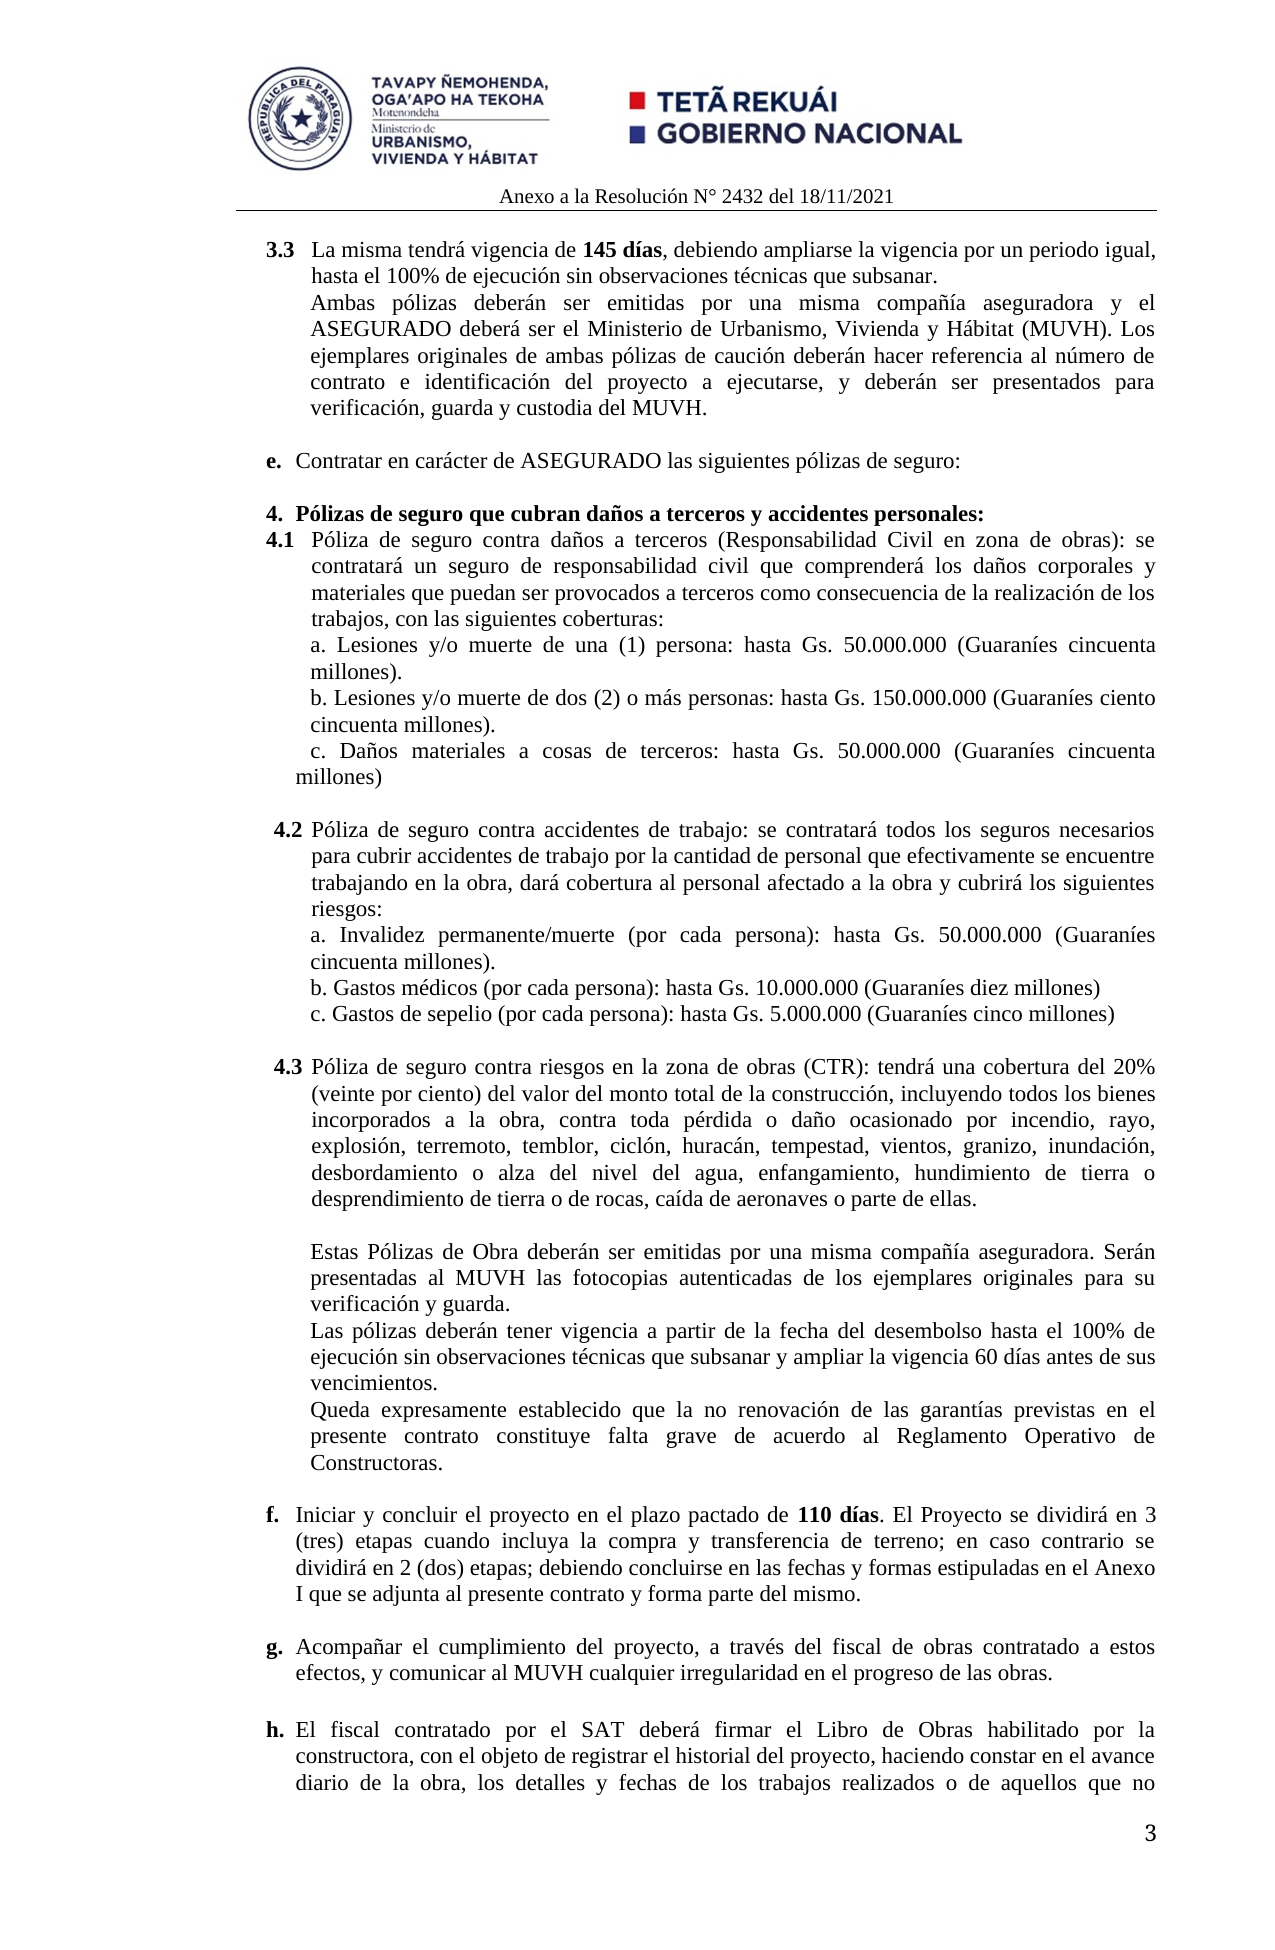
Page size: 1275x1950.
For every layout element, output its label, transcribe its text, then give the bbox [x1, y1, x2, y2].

list Póliza de seguro contra riesgos en la zona de obras (CTR): tendrá una cobertura del 20% (veinte por ciento) del valor del monto total de la construcción, incluyendo todos los bienes incorporados a la obra, contra toda pérdida o daño ocasionado por incendio, rayo, explosión, terremoto, temblor, ciclón, huracán, tempestad, vientos, granizo, inundación, desbordamiento o alza del nivel del agua, enfangamiento, hundimiento de tierra o desprendimiento de tierra o de rocas, caída de aeronaves o parte de ellas. [274, 1053, 1157, 1211]
list b. Gastos médicos (por cada persona): hasta Gs. 10.000.000 (Guaraníes diez millones) [295, 974, 1157, 1001]
list a. Lesiones y/o muerte de una (1) persona: hasta Gs. 50.000.000 (Guaraníes cincuenta millones). [310, 632, 1157, 684]
list Iniciar y concluir el proyecto en el plazo pactado de 110 días. El Proyecto se dividirá en 3 (tres) etapas cuando incluya la compra y transferencia de terreno; en caso contrario se dividirá en 2 (dos) etapas; debiendo concluirse en las fechas y formas estipuladas en el Anexo I que se adjunta al presente contrato y forma parte del mismo. [266, 1501, 1157, 1607]
list Estas Pólizas de Obra deberán ser emitidas por una misma compañía aseguradora. Serán presentadas al MUVH las fotocopias autenticadas de los ejemplares originales para su verificación y guarda. [310, 1238, 1157, 1317]
list Contratar en carácter de ASEGURADO las siguientes pólizas de seguro: [266, 447, 1157, 473]
list Las pólizas deberán tener vigencia a partir de la fecha del desembolso hasta el 100% de ejecución sin observaciones técnicas que subsanar y ampliar la vigencia 60 días antes de sus vencimientos. [310, 1317, 1157, 1396]
list Acompañar el cumplimiento del proyecto, a través del fiscal de obras contratado a estos efectos, y comunicar al MUVH cualquier irregularidad en el progreso de las obras. [266, 1633, 1157, 1686]
list Póliza de seguro contra accidentes de trabajo: se contratará todos los seguros necesarios para cubrir accidentes de trabajo por la cantidad de personal que efectivamente se encuentre trabajando en la obra, dará cobertura al personal afectado a la obra y cubrirá los siguientes riesgos: [274, 816, 1157, 921]
list Pólizas de seguro que cubran daños a terceros y accidentes personales: [266, 500, 1157, 526]
list Queda expresamente establecido que la no renovación de las garantías previstas en el presente contrato constituye falta grave de acuerdo al Reglamento Operativo de Constructoras. [310, 1396, 1157, 1475]
picture [236, 56, 982, 184]
list c. Gastos de sepelio (por cada persona): hasta Gs. 5.000.000 (Guaraníes cinco millones) [295, 1001, 1157, 1027]
list c. Daños materiales a cosas de terceros: hasta Gs. 50.000.000 (Guaraníes cincuenta millones) [295, 737, 1157, 790]
list La misma tendrá vigencia de 145 días, debiendo ampliarse la vigencia por un periodo igual, hasta el 100% de ejecución sin observaciones técnicas que subsanar. [266, 236, 1157, 289]
list a. Invalidez permanente/muerte (por cada persona): hasta Gs. 50.000.000 (Guaraníes cincuenta millones). [310, 921, 1157, 974]
list Póliza de seguro contra daños a terceros (Responsabilidad Civil en zona de obras): se contratará un seguro de responsabilidad civil que comprenderá los daños corporales y materiales que puedan ser provocados a terceros como consecuencia de la realización de los trabajos, con las siguientes coberturas: [266, 526, 1157, 632]
list Ambas pólizas deberán ser emitidas por una misma compañía aseguradora y el ASEGURADO deberá ser el Ministerio de Urbanismo, Vivienda y Hábitat (MUVH). Los ejemplares originales de ambas pólizas de caución deberán hacer referencia al número de contrato e identificación del proyecto a ejecutarse, y deberán ser presentados para verificación, guarda y custodia del MUVH. [310, 289, 1157, 421]
list b. Lesiones y/o muerte de dos (2) o más personas: hasta Gs. 150.000.000 (Guaraníes ciento cincuenta millones). [310, 684, 1157, 737]
